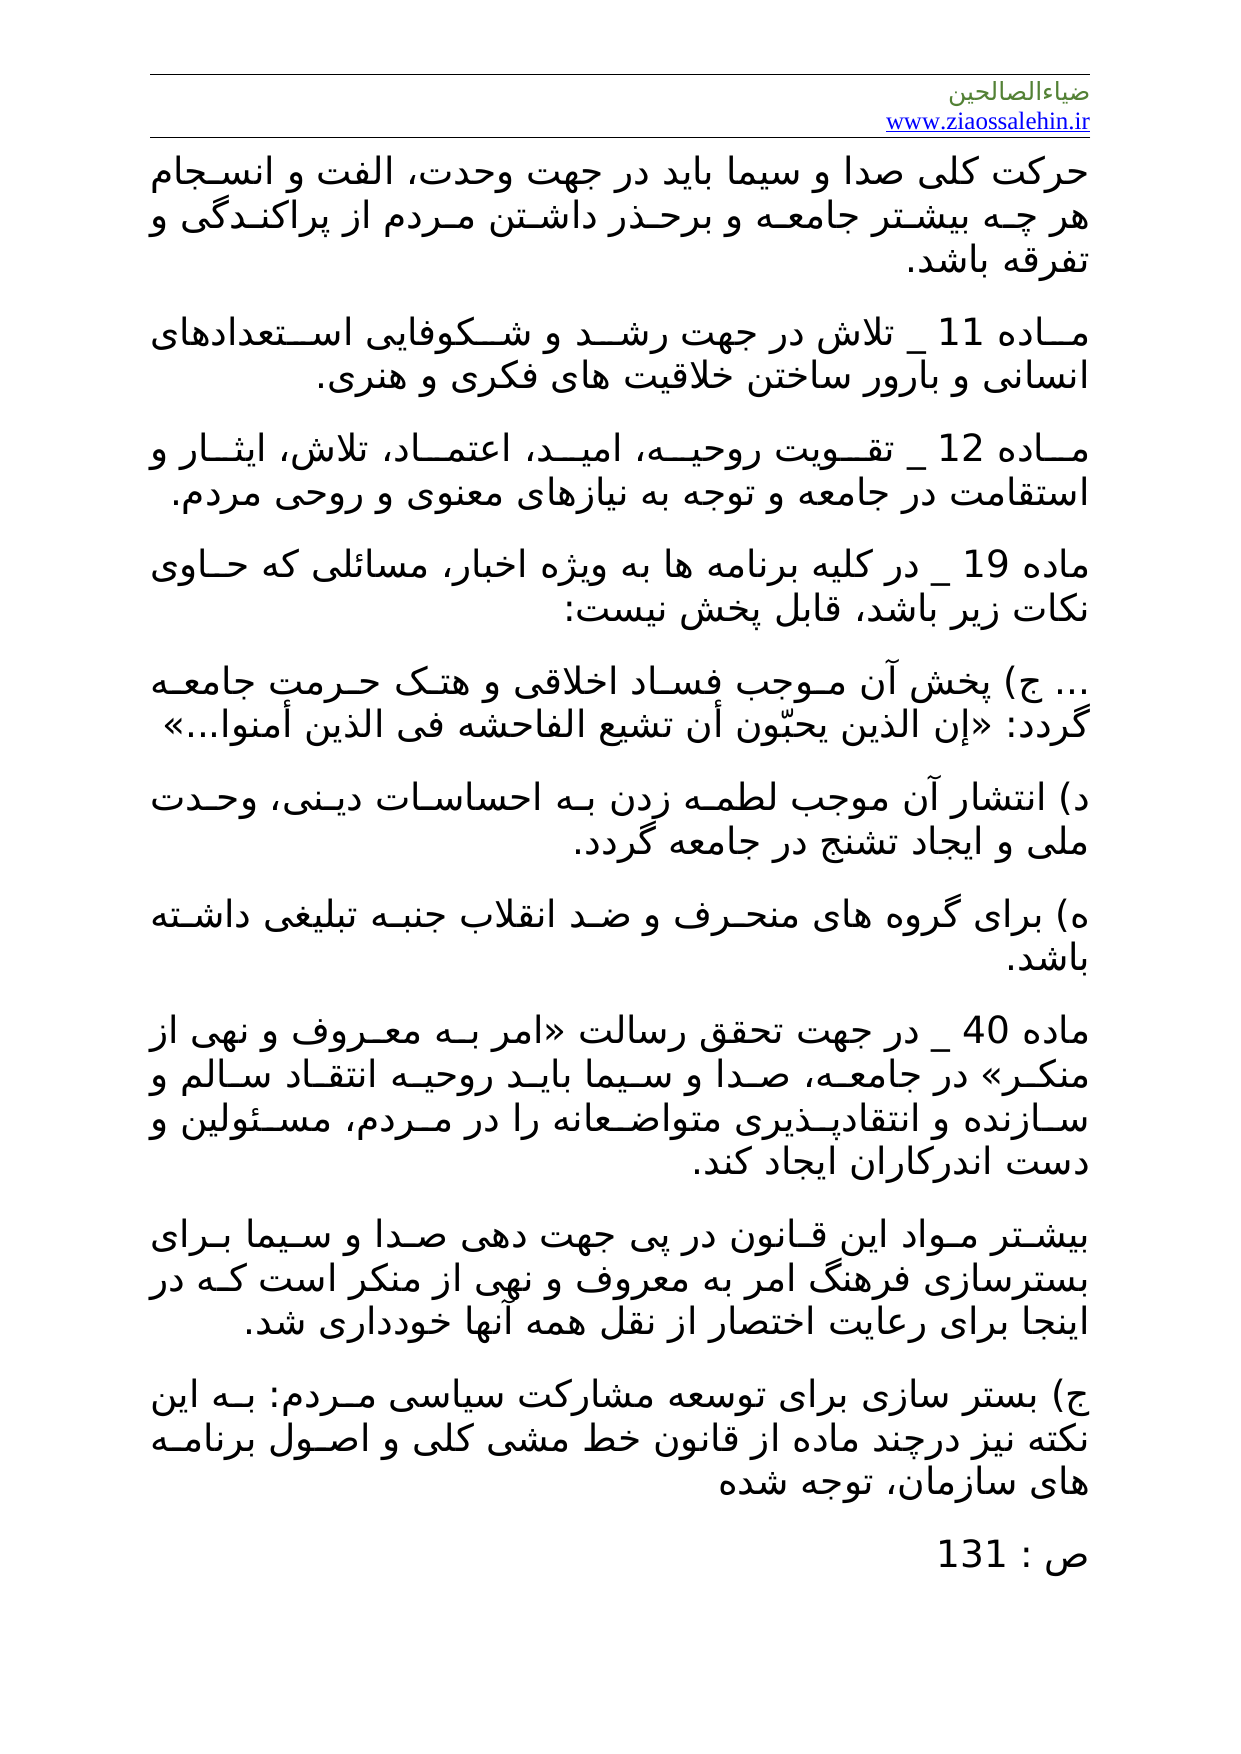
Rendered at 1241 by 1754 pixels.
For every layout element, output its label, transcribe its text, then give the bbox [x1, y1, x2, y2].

text د) انتشار آن موجب لطمه زدن به احساسات دینی، وحدت ملی و ایجاد تشنج در جامعه گردد. [150, 776, 1090, 863]
text ص : 131 [150, 1533, 1090, 1576]
text ماده 12 _ تقویت روحیه، امید، اعتماد، تلاش، ایثار و استقامت در جامعه و توجه به نیازهای معنوی و روحی مردم. [150, 427, 1090, 514]
text ... ج) پخش آن موجب فساد اخلاقی و هتک حرمت جامعه گردد: «إن الذین یحبّون أن تشیع الفاحشه فی الذین أمنوا...» [150, 659, 1090, 747]
text ه) برای گروه های منحرف و ضد انقلاب جنبه تبلیغی داشته باشد. [150, 892, 1090, 980]
text ج) بستر سازی برای توسعه مشارکت سیاسی مردم: به این نکته نیز درچند ماده از قانون خط مشی کلی و اصول برنامه های سازمان، توجه شده [150, 1373, 1090, 1504]
text ماده 19 _ در کلیه برنامه ها به ویژه اخبار، مسائلی که حاوی نکات زیر باشد، قابل پخش نیست: [150, 543, 1090, 630]
text بیشتر مواد این قانون در پی جهت دهی صدا و سیما برای بسترسازی فرهنگ امر به معروف و نهی از منکر است که در اینجا برای رعایت اختصار از نقل همه آنها خودداری شد. [150, 1213, 1090, 1343]
text ماده 40 _ در جهت تحقق رسالت «امر به معروف و نهی از منکر» در جامعه، صدا و سیما باید روحیه انتقاد سالم و سازنده و انتقادپذیری متواضعانه را در مردم، مسئولین و دست اندرکاران ایجاد کند. [150, 1009, 1090, 1183]
text ماده 11 _ تلاش در جهت رشد و شکوفایی استعدادهای انسانی و بارور ساختن خلاقیت های فکری و هنری. [150, 310, 1090, 397]
text حرکت کلی صدا و سیما باید در جهت وحدت، الفت و انسجام هر چه بیشتر جامعه و برحذر داشتن مردم از پراکندگی و تفرقه باشد. [150, 150, 1090, 281]
